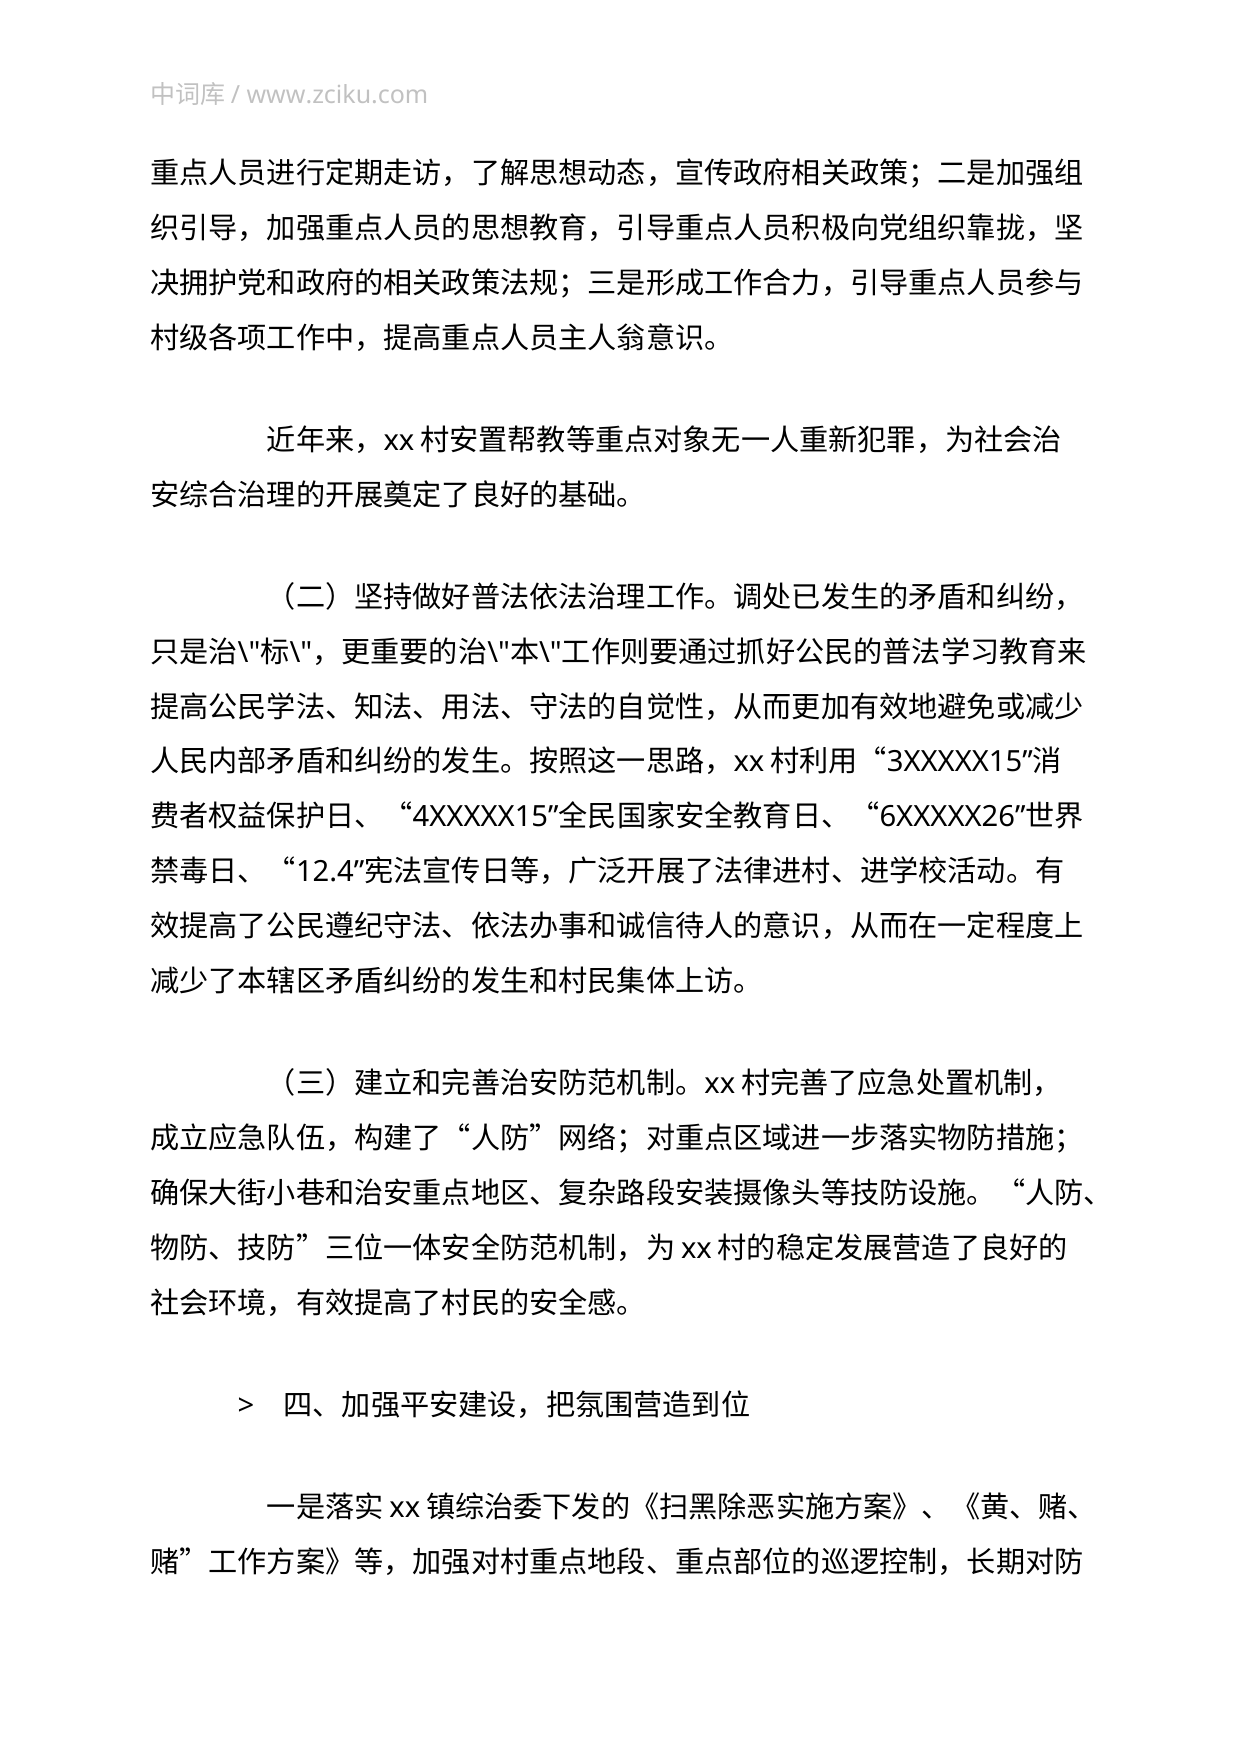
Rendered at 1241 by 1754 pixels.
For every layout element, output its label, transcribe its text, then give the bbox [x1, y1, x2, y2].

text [150, 1483, 1090, 1581]
text （二）坚持做好普法依法治理工作。调处已发生的矛盾和纠纷，只是治\"标\"，更重要的治\"本\"工作则要通过抓好公民的普法学习教育来提高公民学法、知法、用法、守法的自觉性，从而更加有效地避免或减少人民内部矛盾和纠纷的发生。按照这一思路，xx村利用“3XXXXX15”消费者权益保护日、“4XXXXX15”全民国家安全教育日、“6XXXXX26”世界禁毒日、“12.4”宪法宣传日等，广泛开展了法律进村、进学校活动。有效提高了公民遵纪守法、依法办事和诚信待人的意识，从而在一定程度上减少了本辖区矛盾纠纷的发生和村民集体上访。 [150, 573, 1090, 1000]
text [150, 150, 1090, 357]
text > 四、加强平安建设，把氛围营造到位 [150, 1381, 1090, 1424]
text 近年来，xx村安置帮教等重点对象无一人重新犯罪，为社会治安综合治理的开展奠定了良好的基础。 [150, 416, 1090, 514]
text （三）建立和完善治安防范机制。xx村完善了应急处置机制，成立应急队伍，构建了“人防”网络；对重点区域进一步落实物防措施；确保大街小巷和治安重点地区、复杂路段安装摄像头等技防设施。“人防、物防、技防”三位一体安全防范机制，为xx村的稳定发展营造了良好的社会环境，有效提高了村民的安全感。 [150, 1060, 1090, 1322]
